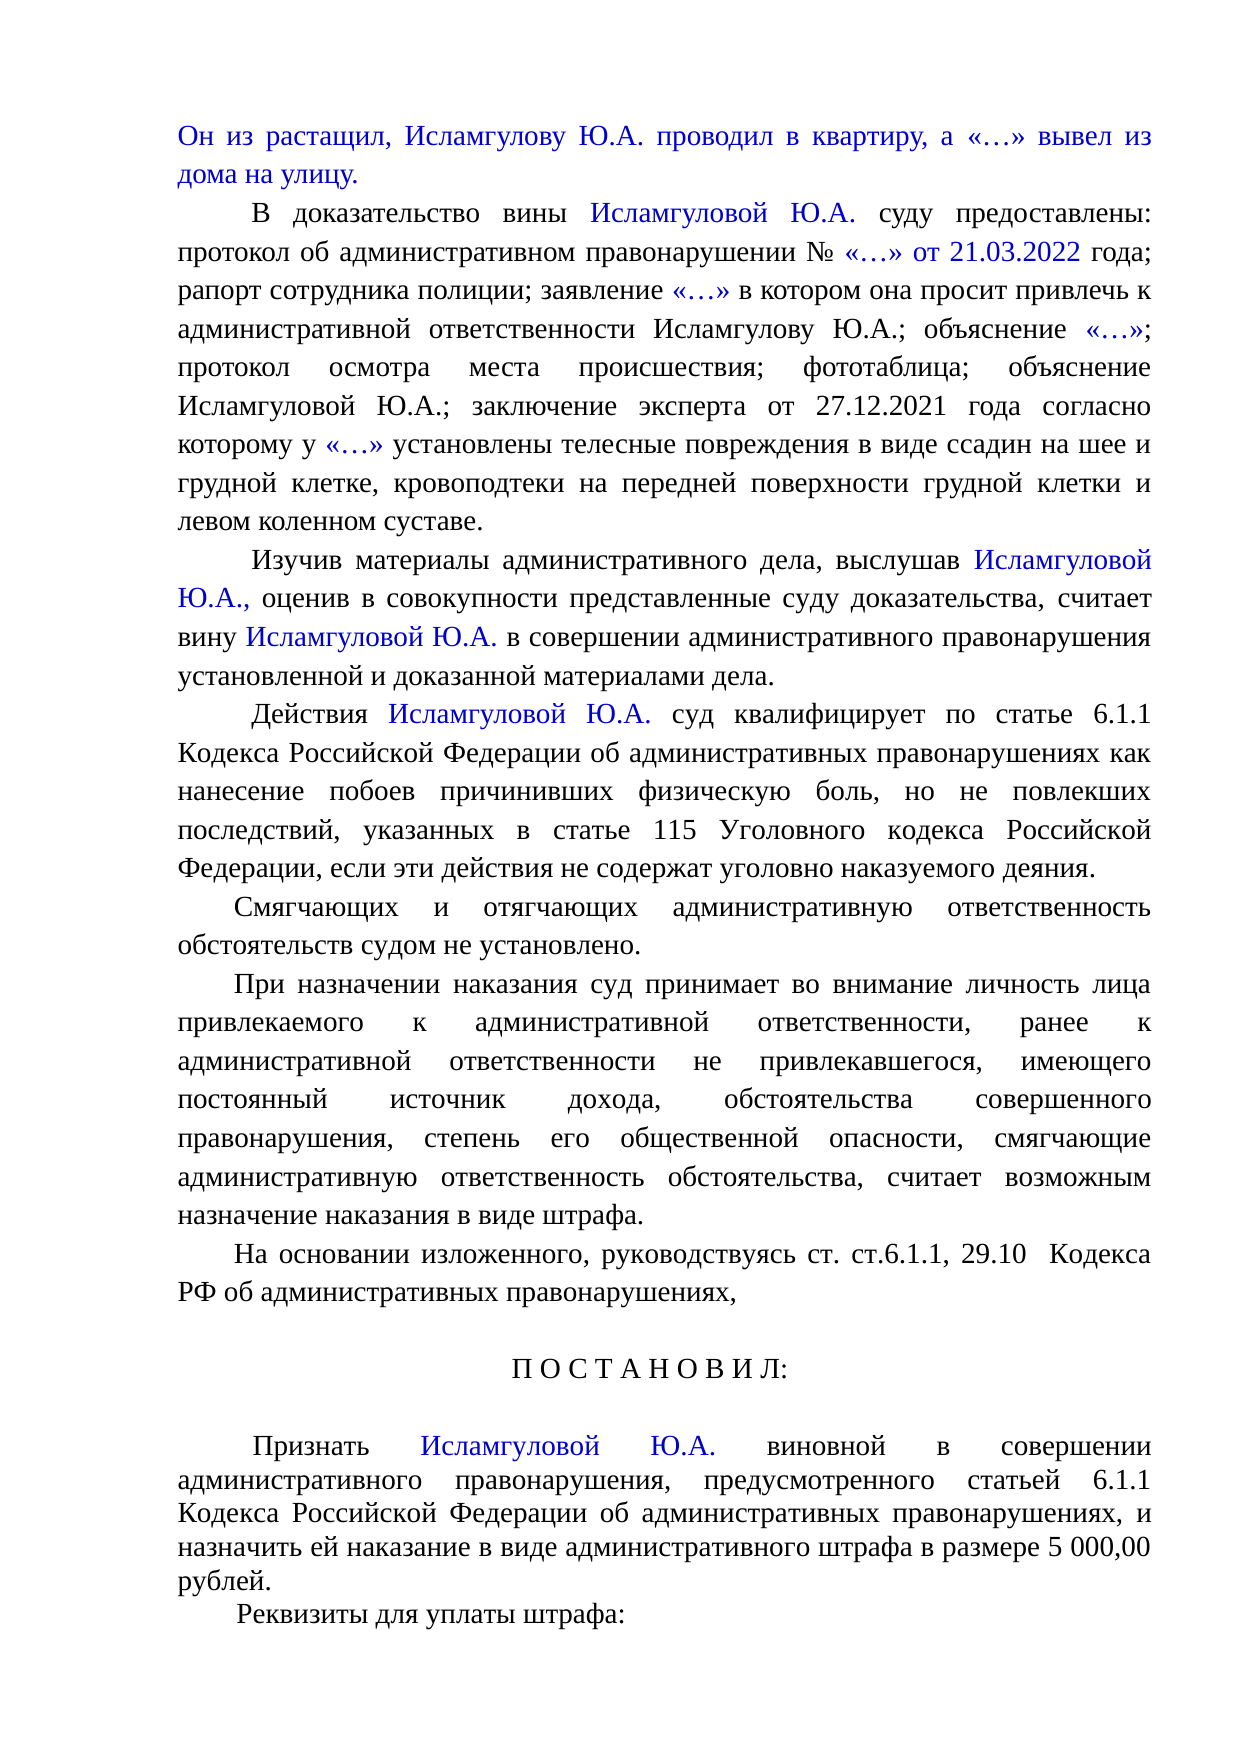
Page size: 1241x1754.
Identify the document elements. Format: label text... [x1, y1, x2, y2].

text Признать Исламгуловой Ю.А. виновной в совершении административного правонарушения, предусмотренного статьей 6.1.1 Кодекса Российской Федерации об административных правонарушениях, и назначить ей наказание в виде административного штрафа в размере 5 000,00 рублей. [177, 1428, 1152, 1596]
text В доказательство вины Исламгуловой Ю.А. суду предоставлены: протокол об административном правонарушении № «…» от 21.03.2022 года; рапорт сотрудника полиции; заявление «…» в котором она просит привлечь к административной ответственности Исламгулову Ю.А.; объяснение «…»; протокол осмотра места происшествия; фототаблица; объяснение Исламгуловой Ю.А.; заключение эксперта от 27.12.2021 года согласно которому у «…» установлены телесные повреждения в виде ссадин на шее и грудной клетке, кровоподтеки на передней поверхности грудной клетки и левом коленном суставе. [177, 195, 1152, 537]
text Действия Исламгуловой Ю.А. суд квалифицирует по статье 6.1.1 Кодекса Российской Федерации об административных правонарушениях как нанесение побоев причинивших физическую боль, но не повлекших последствий, указанных в статье 115 Уголовного кодекса Российской Федерации, если эти действия не содержат уголовно наказуемого деяния. [177, 696, 1152, 884]
text Смягчающих и отягчающих административную ответственность обстоятельств судом не установлено. [177, 889, 1152, 961]
text При назначении наказания суд принимает во внимание личность лица привлекаемого к административной ответственности, ранее к административной ответственности не привлекавшегося, имеющего постоянный источник дохода, обстоятельства совершенного правонарушения, степень его общественной опасности, смягчающие административную ответственность обстоятельства, считает возможным назначение наказания в виде штрафа. [177, 966, 1152, 1231]
text Изучив материалы административного дела, выслушав Исламгуловой Ю.А., оценив в совокупности представленные суду доказательства, считает вину Исламгуловой Ю.А. в совершении административного правонарушения установленной и доказанной материалами дела. [177, 542, 1152, 691]
text На основании изложенного, руководствуясь ст. ст.6.1.1, 29.10 Кодекса РФ об административных правонарушениях, [177, 1236, 1152, 1308]
text Реквизиты для уплаты штрафа: [177, 1596, 1161, 1630]
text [177, 118, 1152, 190]
text П О С Т А Н О В И Л: [177, 1351, 1122, 1385]
